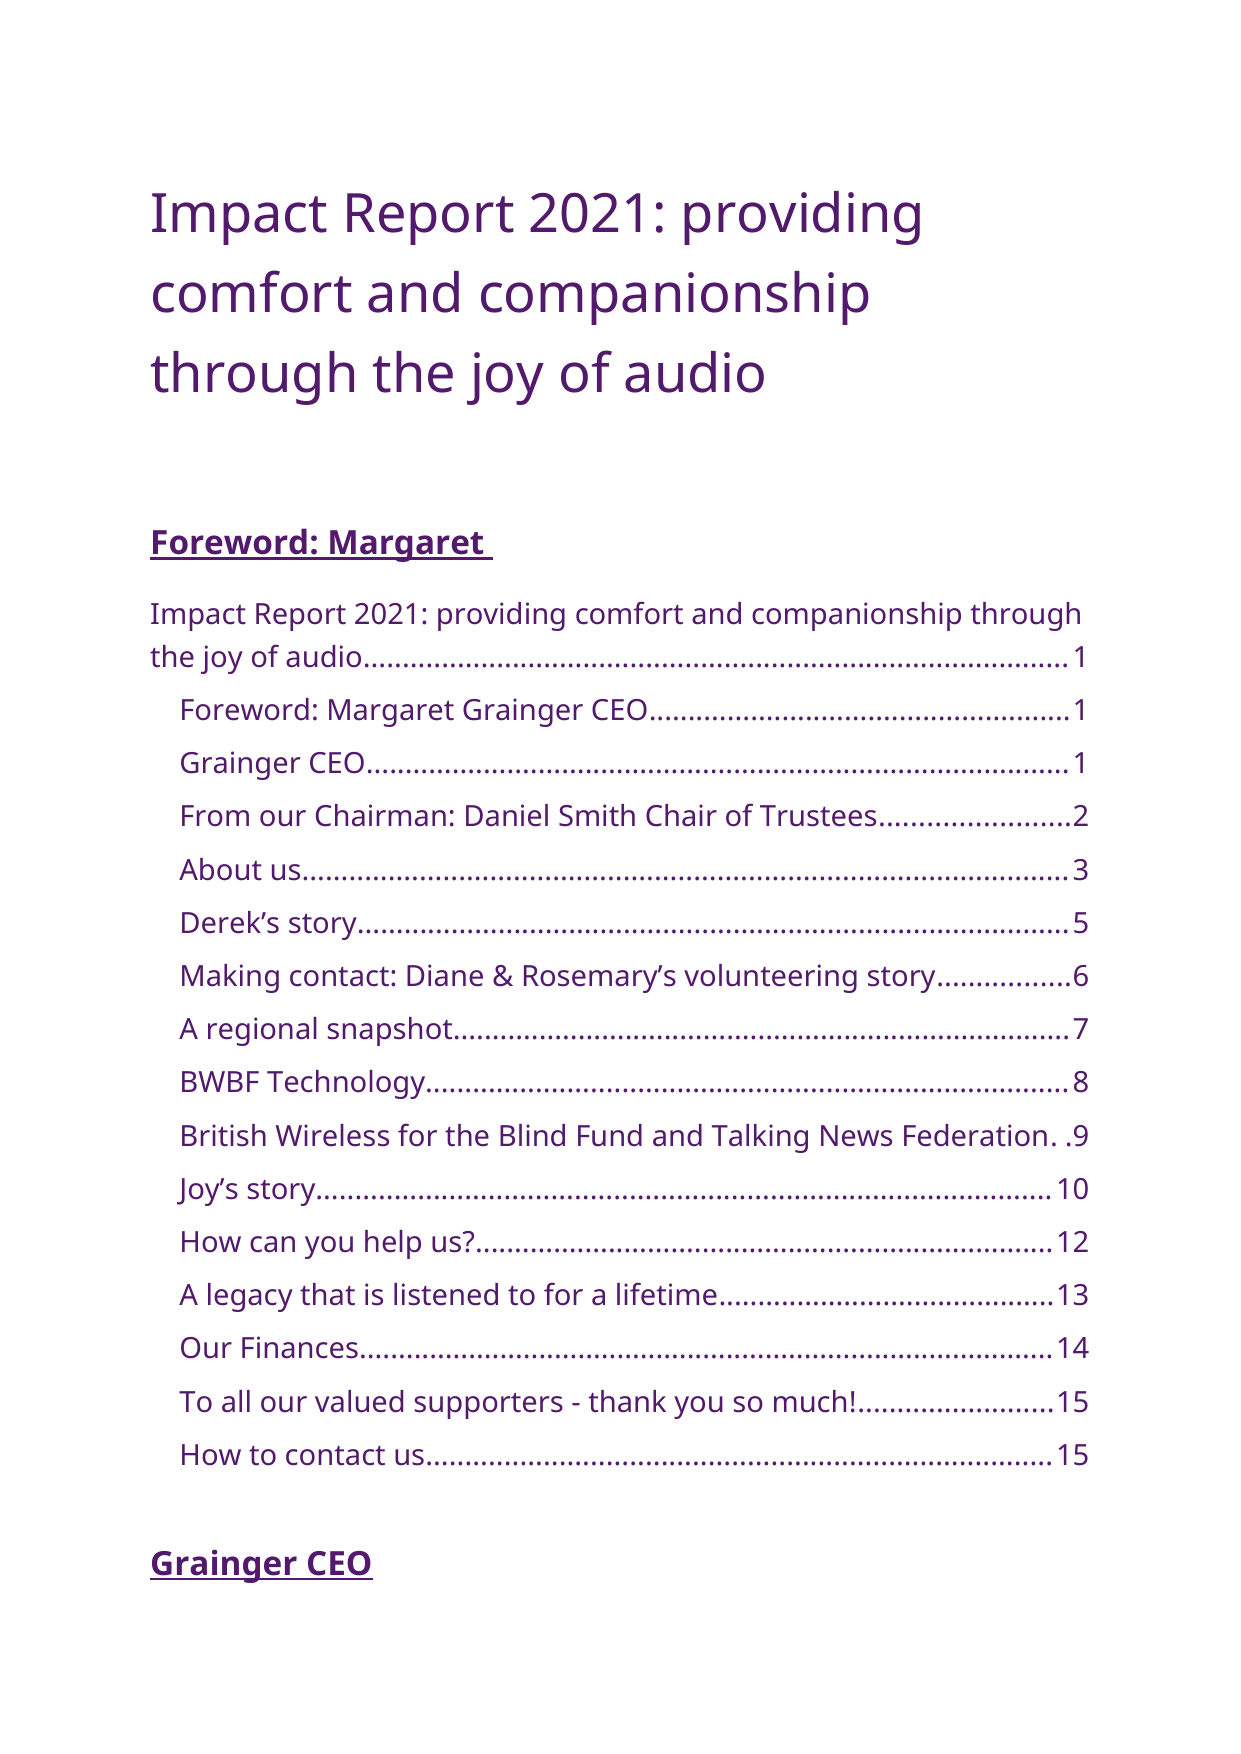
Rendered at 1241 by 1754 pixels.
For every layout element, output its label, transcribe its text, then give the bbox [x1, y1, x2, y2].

text Our Finances 14 [179, 1328, 1090, 1367]
text Making contact: Diane & Rosemary’s volunteering story 6 [179, 955, 1090, 995]
text Foreword: Margaret Grainger CEO 1 [179, 689, 1090, 729]
text From our Chairman: Daniel Smith Chair of Trustees 2 [179, 796, 1090, 835]
text A legacy that is listened to for a lifetime 13 [179, 1274, 1090, 1314]
text How to contact us 15 [179, 1434, 1090, 1474]
text A regional snapshot 7 [179, 1008, 1090, 1048]
subtitle Impact Report 2021: providing comfort and companionship through the joy of audio [150, 175, 1090, 408]
text Joy’s story 10 [179, 1168, 1090, 1208]
text About us 3 [179, 849, 1090, 888]
text British Wireless for the Blind Fund and Talking News Federation 9 [179, 1115, 1090, 1154]
subtitle Foreword: Margaret [150, 519, 1090, 564]
text BWBF Technology 8 [179, 1062, 1090, 1101]
text Grainger CEO 1 [179, 742, 1090, 782]
text To all our valued supporters - thank you so much! 15 [179, 1381, 1090, 1421]
text Derek’s story 5 [179, 902, 1090, 942]
text Impact Report 2021: providing comfort and companionship through the joy of audio 1 [150, 593, 1090, 676]
subtitle Grainger CEO [150, 1539, 1090, 1585]
text How can you help us? 12 [179, 1221, 1090, 1261]
